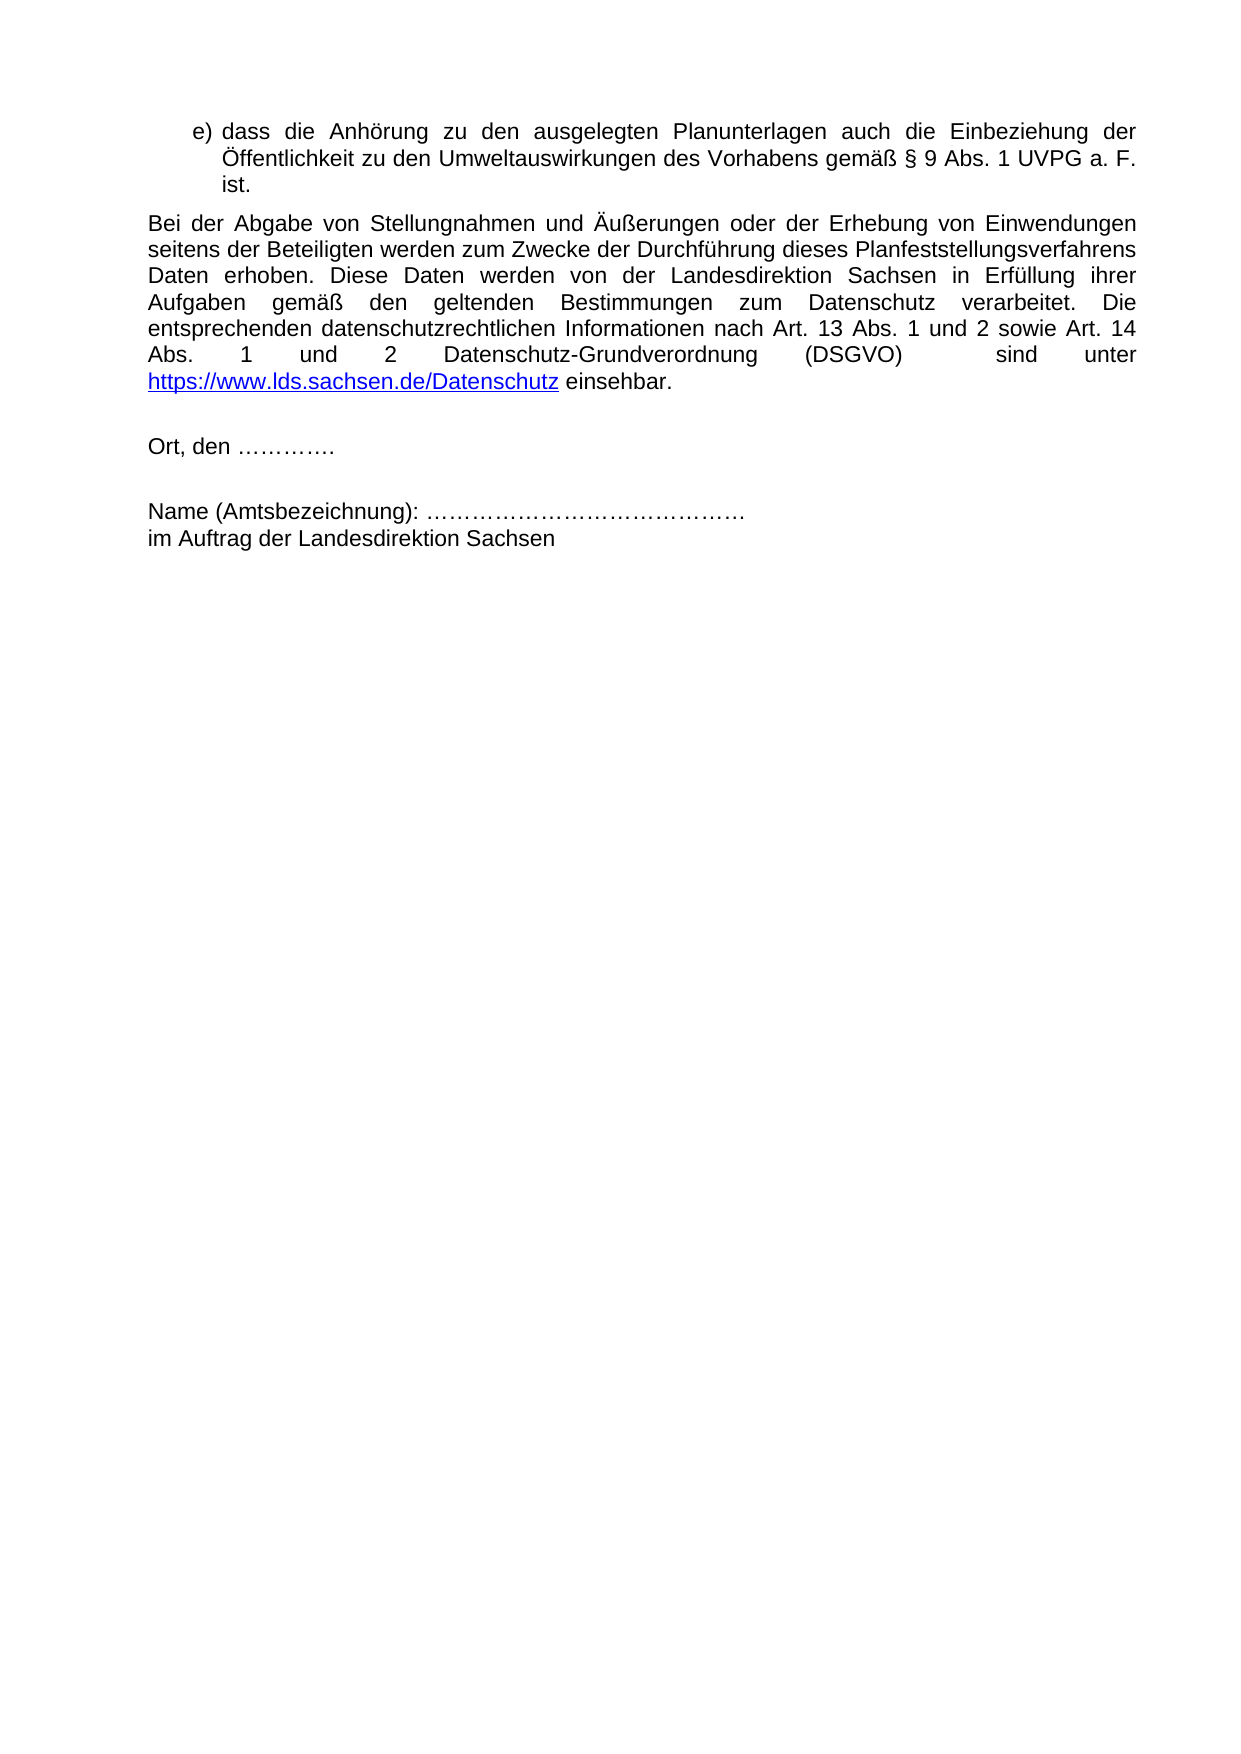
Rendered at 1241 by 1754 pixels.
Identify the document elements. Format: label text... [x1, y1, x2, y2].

list dass die Anhörung zu den ausgelegten Planunterlagen auch die Einbeziehung der Öffentlichkeit zu den Umweltauswirkungen des Vorhabens gemäß § 9 Abs. 1 UVPG a. F. ist. [192, 118, 1137, 197]
text Bei der Abgabe von Stellungnahmen und Äußerungen oder der Erhebung von Einwendungen seitens der Beteiligten werden zum Zwecke der Durchführung dieses Planfeststellungsverfahrens Daten erhoben. Diese Daten werden von der Landesdirektion Sachsen in Erfüllung ihrer Aufgaben gemäß den geltenden Bestimmungen zum Datenschutz verarbeitet. Die entsprechenden datenschutzrechtlichen Informationen nach Art. 13 Abs. 1 und 2 sowie Art. 14 Abs. 1 und 2 Datenschutz-Grundverordnung (DSGVO) sind unter https://www.lds.sachsen.de/Datenschutz einsehbar. [148, 210, 1137, 394]
text im Auftrag der Landesdirektion Sachsen [148, 524, 1137, 551]
text Ort, den …………. [148, 433, 1137, 459]
text Name (Amtsbezeichnung): …………………………………… [148, 498, 1137, 524]
